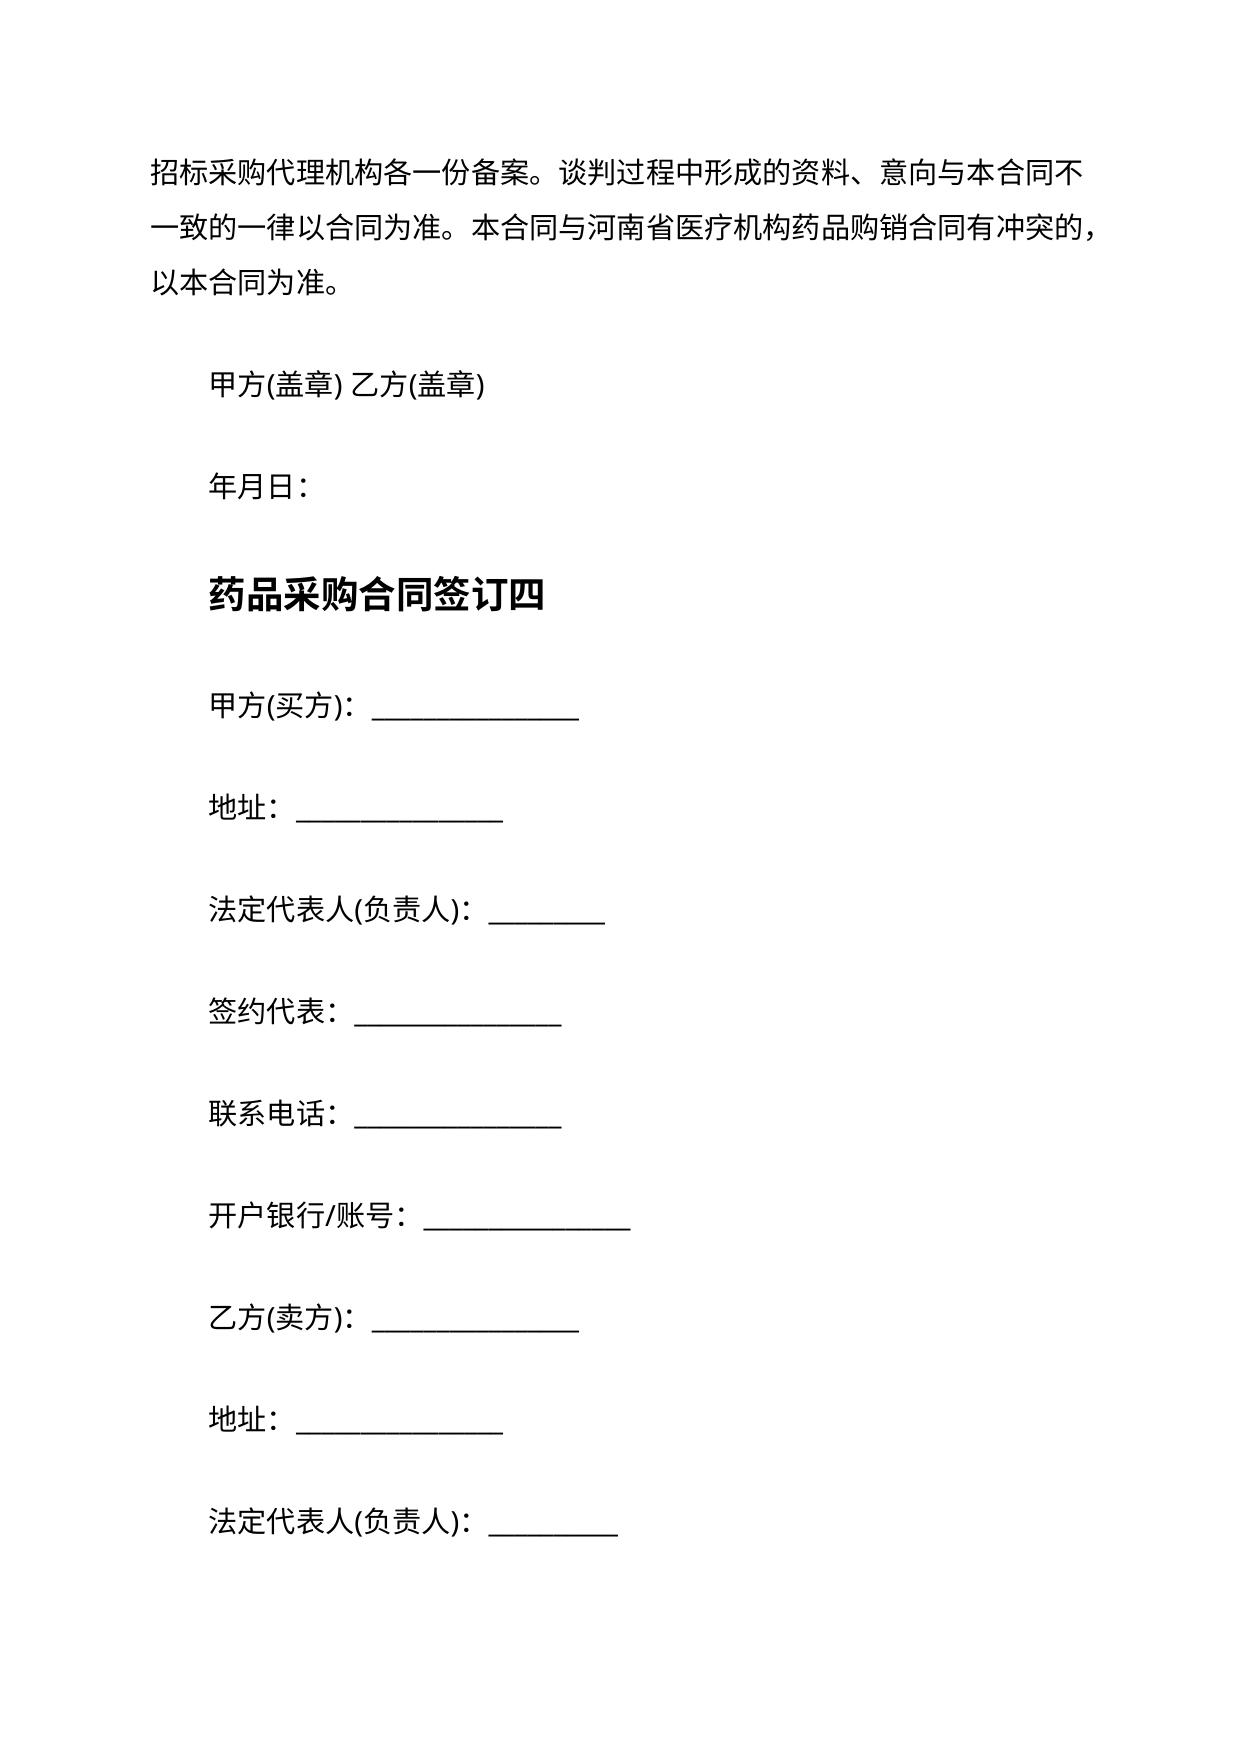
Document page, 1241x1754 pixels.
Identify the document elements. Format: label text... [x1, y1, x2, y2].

text 开户银行/账号：________________ [150, 1193, 1090, 1235]
text 签约代表：________________ [150, 989, 1090, 1031]
text 甲方(盖章) 乙方(盖章) [150, 362, 1090, 404]
text 地址：________________ [150, 785, 1090, 827]
text 联系电话：________________ [150, 1091, 1090, 1133]
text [150, 150, 1090, 302]
text 地址：________________ [150, 1397, 1090, 1439]
text 甲方(买方)：________________ [150, 683, 1090, 725]
text 乙方(卖方)：________________ [150, 1294, 1090, 1337]
text 年月日： [150, 463, 1090, 506]
text 法定代表人(负责人)：__________ [150, 1498, 1090, 1541]
text 法定代表人(负责人)：_________ [150, 887, 1090, 929]
text 药品采购合同签订四 [150, 565, 1090, 619]
